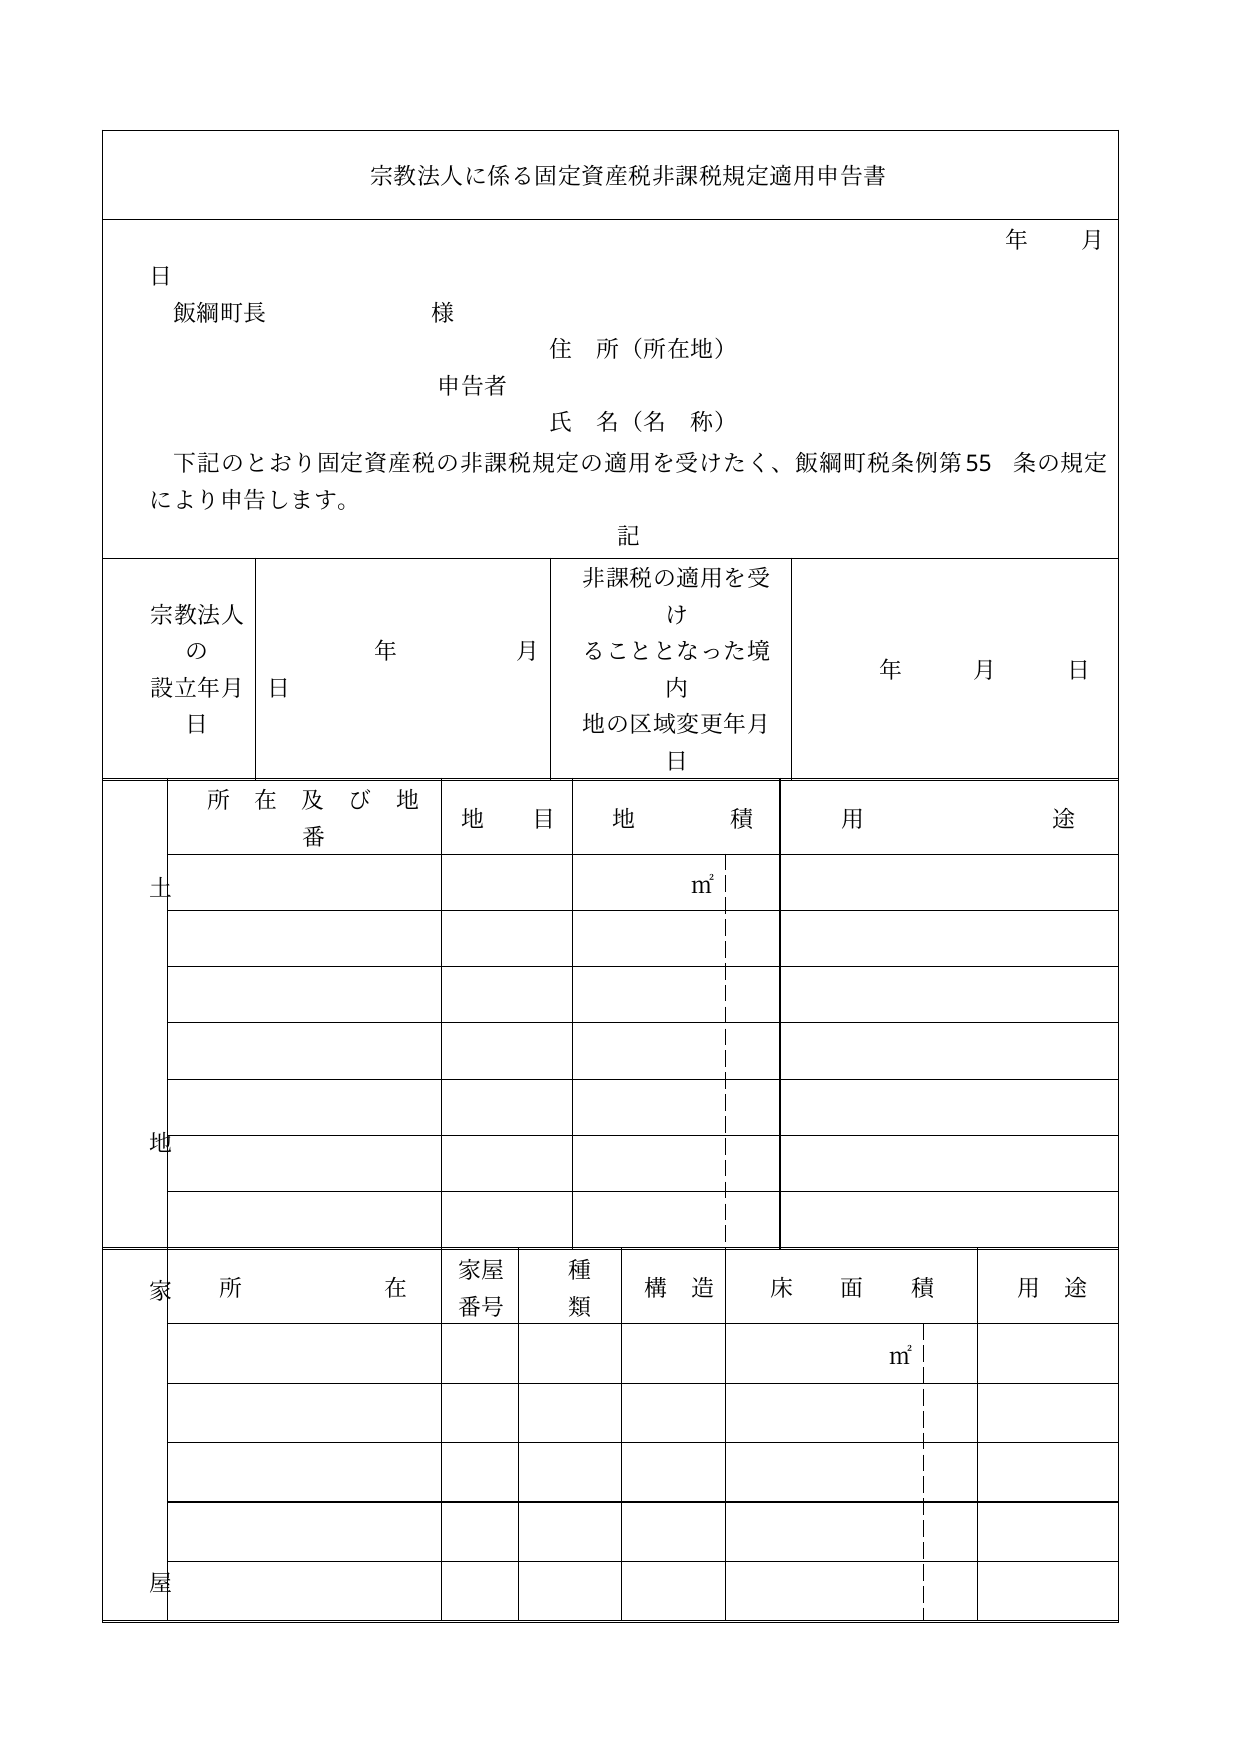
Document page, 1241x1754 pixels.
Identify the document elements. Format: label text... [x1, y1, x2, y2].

table_cell [442, 911, 572, 966]
table_cell [519, 1443, 621, 1501]
table_cell 年 月 日 飯綱町長 様 [103, 220, 1118, 329]
table_cell 申告者 [103, 330, 518, 439]
table_cell [781, 1192, 1118, 1247]
table_cell [725, 1023, 779, 1078]
table_cell [168, 1136, 441, 1191]
table_cell 所 在 及 び 地 番 [168, 781, 441, 853]
table_cell [622, 1503, 725, 1561]
table_cell [781, 967, 1118, 1022]
table_cell 年 月 日 [256, 559, 550, 777]
table_cell [781, 1136, 1118, 1191]
table_cell [573, 1080, 725, 1135]
table_cell 種 類 [519, 1250, 621, 1323]
table_cell [978, 1562, 1118, 1620]
table_cell [168, 911, 441, 966]
table_cell [168, 855, 441, 910]
table_cell [168, 1324, 441, 1383]
table_cell [442, 1324, 518, 1383]
table_cell [923, 1443, 977, 1501]
table_cell [168, 967, 441, 1022]
table_cell [573, 1136, 725, 1191]
table_cell [519, 1324, 621, 1383]
table_cell [923, 1324, 977, 1383]
table_cell [519, 1562, 621, 1620]
table_cell 地 積 [573, 781, 779, 853]
table_cell [442, 967, 572, 1022]
table_cell [923, 1503, 977, 1561]
table_cell [725, 1192, 779, 1247]
table_cell [573, 1023, 725, 1078]
table_cell [726, 1443, 923, 1501]
table_cell [442, 1023, 572, 1078]
table_cell [726, 1562, 923, 1620]
table_cell 用 途 [978, 1250, 1118, 1323]
table_cell 所 在 [168, 1250, 441, 1323]
table_cell [725, 1080, 779, 1135]
table_cell [725, 967, 779, 1022]
table_cell [622, 1443, 725, 1501]
table_cell 床 面 積 [726, 1250, 977, 1323]
table_cell [168, 1192, 441, 1247]
table_cell [168, 1503, 441, 1561]
table_cell 地 目 [442, 781, 572, 853]
table_cell [168, 1384, 441, 1442]
table_cell [442, 1192, 572, 1247]
table_cell 住 所（所在地） 氏 名（名 称） [518, 330, 1118, 439]
table_cell [573, 967, 725, 1022]
table_cell [923, 1562, 977, 1620]
table_cell [442, 1384, 518, 1442]
table_cell 用 途 [781, 781, 1118, 853]
table_cell [978, 1443, 1118, 1501]
table_cell 構 造 [622, 1250, 725, 1323]
table_cell 下記のとおり固定資産税の非課税規定の適用を受けたく、飯綱町税条例第55条の規定により申告します。 記 [103, 439, 1118, 558]
table_cell [978, 1503, 1118, 1561]
table_cell [573, 1192, 725, 1247]
table_cell [725, 855, 779, 910]
table_cell [442, 1443, 518, 1501]
table_cell 土 地 [103, 781, 167, 1247]
table_cell [781, 1080, 1118, 1135]
table_cell [725, 1136, 779, 1191]
table_cell [168, 1023, 441, 1078]
table_cell [726, 1384, 923, 1442]
table_cell [573, 911, 725, 966]
table_cell [442, 1080, 572, 1135]
table_cell 家屋 番号 [442, 1250, 518, 1323]
table_cell 宗教法人の 設立年月日 [103, 559, 255, 777]
table_cell [622, 1562, 725, 1620]
table_cell [519, 1503, 621, 1561]
table_cell [442, 1562, 518, 1620]
table_cell [442, 1503, 518, 1561]
table_cell [622, 1384, 725, 1442]
table_cell [168, 1080, 441, 1135]
table_cell [781, 855, 1118, 910]
table_cell [442, 1136, 572, 1191]
table_cell ㎡ [726, 1324, 923, 1383]
table_cell [726, 1503, 923, 1561]
table_cell [781, 911, 1118, 966]
table_cell [978, 1324, 1118, 1383]
table_cell 家 屋 [103, 1250, 167, 1620]
table_cell [168, 1443, 441, 1501]
table_cell [978, 1384, 1118, 1442]
table_cell ㎡ [573, 855, 725, 910]
table_header 宗教法人に係る固定資産税非課税規定適用申告書 [103, 131, 1118, 219]
table_cell 非課税の適用を受け ることとなった境内 地の区域変更年月日 [551, 559, 791, 777]
table_cell 年 月 日 [792, 559, 1118, 777]
table_cell [442, 855, 572, 910]
table_cell [923, 1384, 977, 1442]
table_cell [781, 1023, 1118, 1078]
table_cell [725, 911, 779, 966]
table_cell [168, 1562, 441, 1620]
table_cell [622, 1324, 725, 1383]
table_cell [519, 1384, 621, 1442]
